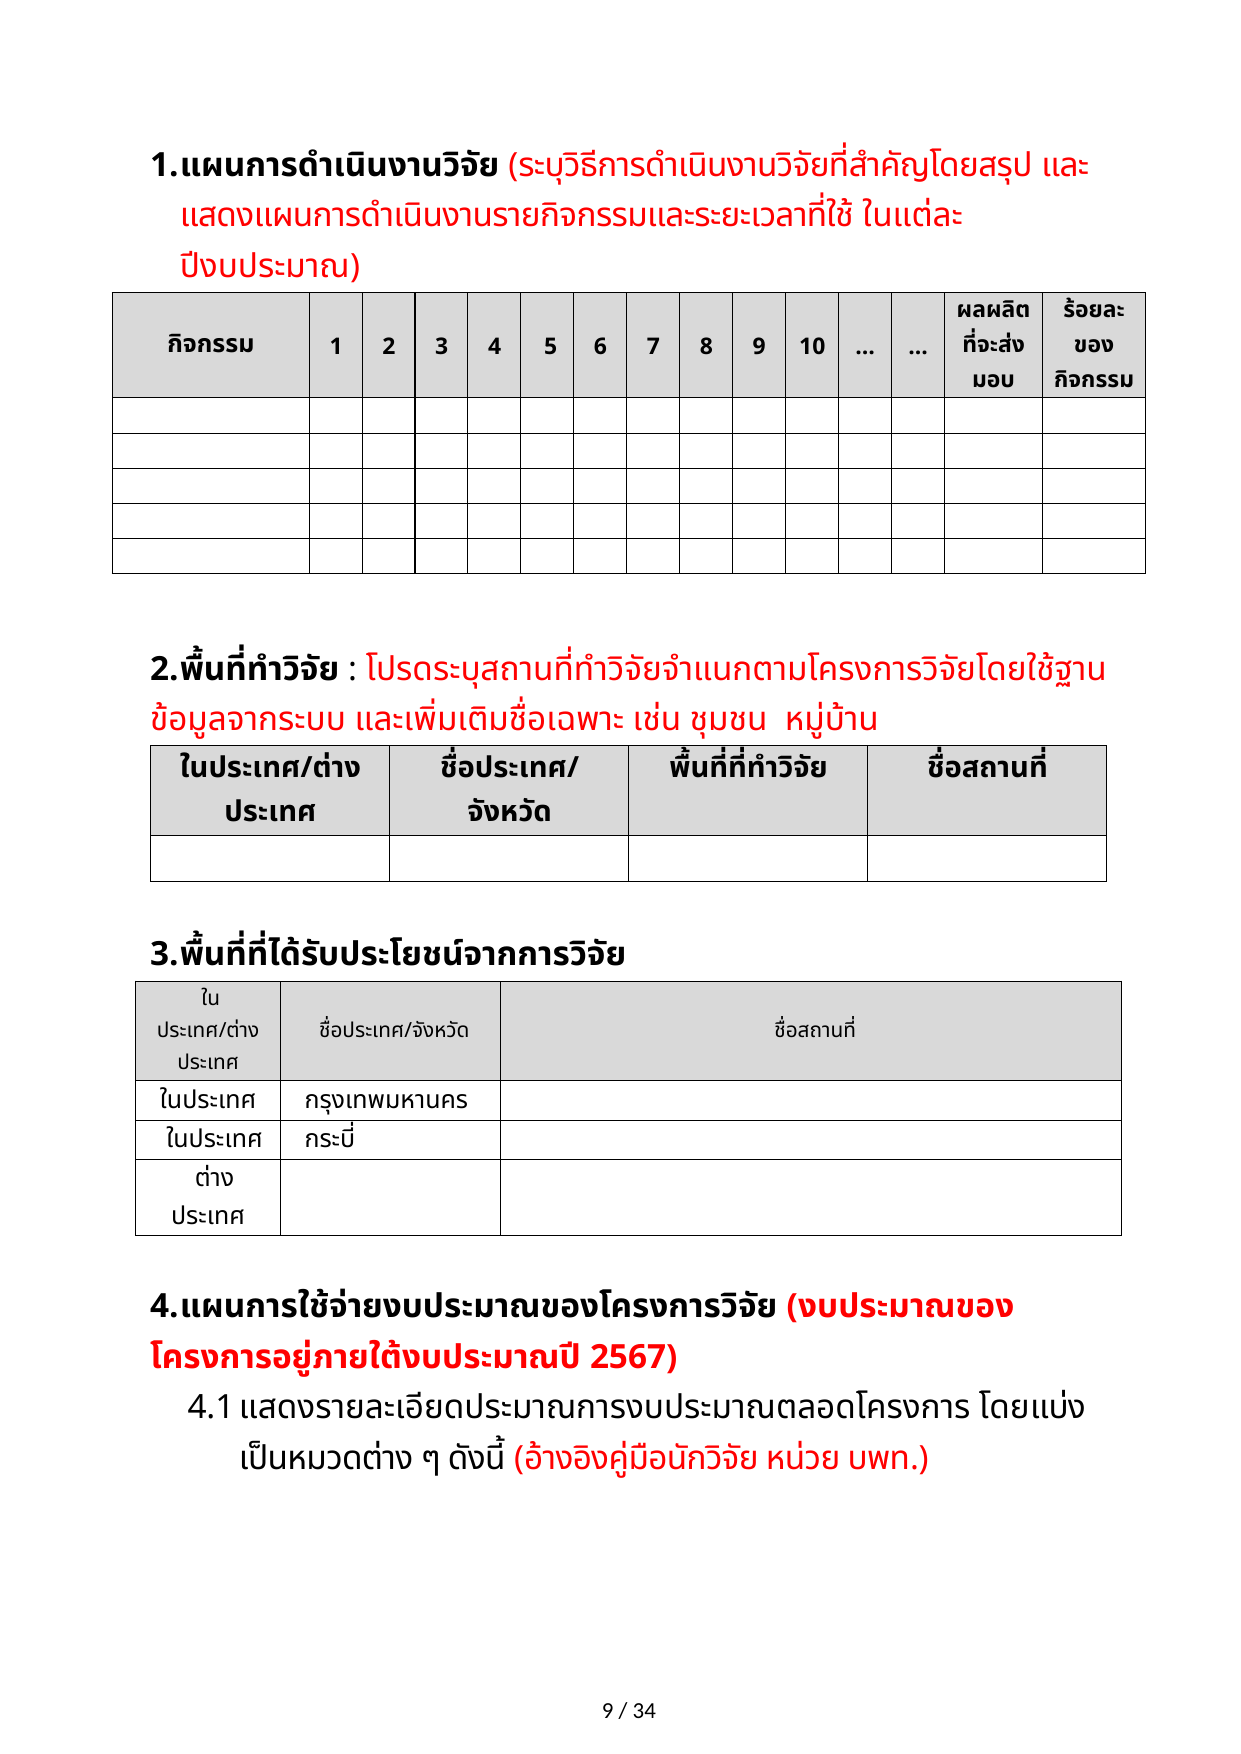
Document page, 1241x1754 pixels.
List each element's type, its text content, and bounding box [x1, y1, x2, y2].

table_cell [945, 504, 1042, 538]
list แผนการดำเนินงานวิจัย (ระบุวิธีการดำเนินงานวิจัยที่สำคัญโดยสรุป และแสดงแผนการดำเนินงานรายกิจกรรมและระยะเวลาที่ใช้ ในแต่ละปีงบประมาณ) [150, 141, 1107, 292]
table_cell [892, 539, 944, 573]
table_cell [629, 836, 867, 881]
table_header กิจกรรม [113, 293, 309, 397]
table_cell [839, 469, 891, 503]
table_cell [945, 398, 1042, 432]
table_cell [1043, 504, 1145, 538]
table_cell [363, 434, 414, 467]
table_cell [945, 469, 1042, 503]
table_cell [733, 434, 785, 467]
table_cell [627, 539, 679, 573]
table_header ชื่อประเทศ/จังหวัด [390, 746, 628, 835]
table_cell [363, 539, 414, 573]
table_header … [839, 293, 891, 397]
table_cell [627, 434, 679, 467]
table_cell [310, 504, 362, 538]
table_header ... [892, 293, 944, 397]
table_header ร้อยละของกิจกรรม [1043, 293, 1145, 397]
table_header 10 [786, 293, 838, 397]
table_cell [113, 398, 309, 432]
list แสดงรายละเอียดประมาณการงบประมาณตลอดโครงการ โดยแบ่งเป็นหมวดต่าง ๆ ดังนี้ (อ้างอิงคู่มือนักวิจัย หน่วย บพท.) [187, 1383, 1107, 1484]
table_cell [363, 504, 414, 538]
table_cell [680, 398, 732, 432]
table_cell [521, 539, 573, 573]
table_cell [416, 539, 467, 573]
table_header 1 [310, 293, 362, 397]
table_cell [627, 398, 679, 432]
table_cell [892, 504, 944, 538]
table_cell [627, 504, 679, 538]
table_cell [839, 398, 891, 432]
table_cell [468, 504, 520, 538]
table_cell [1043, 434, 1145, 467]
table_cell [113, 469, 309, 503]
table_cell [416, 504, 467, 538]
table_cell [468, 539, 520, 573]
table_cell [521, 469, 573, 503]
table_cell [574, 469, 626, 503]
table_cell [839, 539, 891, 573]
table_cell [1043, 398, 1145, 432]
table_cell [468, 434, 520, 467]
table_cell [574, 539, 626, 573]
table_cell [113, 504, 309, 538]
table_cell [416, 434, 467, 467]
table_cell [945, 434, 1042, 467]
list พื้นที่ที่ได้รับประโยชน์จากการวิจัย [150, 930, 1107, 981]
table_cell [680, 539, 732, 573]
table_cell [786, 504, 838, 538]
table_header ในประเทศ/ต่างประเทศ [151, 746, 389, 835]
table_cell [892, 398, 944, 432]
list พื้นที่ทำวิจัย : โปรดระบุสถานที่ทำวิจัยจำแนกตามโครงการวิจัยโดยใช้ฐานข้อมูลจากระบบ และเพิ่มเติมชื่อเฉพาะ เช่น ชุมชน หมู่บ้าน [150, 644, 1107, 745]
table_cell [521, 398, 573, 432]
table_cell [363, 398, 414, 432]
table_cell [627, 469, 679, 503]
list แผนการใช้จ่ายงบประมาณของโครงการวิจัย (งบประมาณของโครงการอยู่ภายใต้งบประมาณปี 2567) [150, 1282, 1107, 1383]
table_cell [733, 504, 785, 538]
table_cell [786, 398, 838, 432]
table_cell [521, 434, 573, 467]
table_cell [733, 469, 785, 503]
table_header 2 [363, 293, 414, 397]
table_header 7 [627, 293, 679, 397]
table_header 5 [521, 293, 573, 397]
table_header ชื่อสถานที่ [868, 746, 1106, 835]
table_cell [786, 469, 838, 503]
table_cell [151, 836, 389, 881]
table_cell [786, 434, 838, 467]
table_cell [839, 504, 891, 538]
table_cell [680, 469, 732, 503]
table_cell [786, 539, 838, 573]
table_cell [113, 434, 309, 467]
table_cell [310, 469, 362, 503]
table_cell [680, 504, 732, 538]
table_cell [574, 504, 626, 538]
table_cell [521, 504, 573, 538]
table_cell [468, 469, 520, 503]
table_header 8 [680, 293, 732, 397]
table_cell [310, 398, 362, 432]
table_cell [574, 434, 626, 467]
table_cell [868, 836, 1106, 881]
table_cell [363, 469, 414, 503]
table_cell [310, 434, 362, 467]
table_cell [113, 539, 309, 573]
table_cell [1043, 539, 1145, 573]
table_header 9 [733, 293, 785, 397]
table_cell [310, 539, 362, 573]
table_header 6 [574, 293, 626, 397]
table_cell [1043, 469, 1145, 503]
table_cell [945, 539, 1042, 573]
table_cell [416, 398, 467, 432]
table_cell [892, 434, 944, 467]
table_cell [839, 434, 891, 467]
table_header 4 [468, 293, 520, 397]
table_header ผลผลิตที่จะส่งมอบ [945, 293, 1042, 397]
table_cell [416, 469, 467, 503]
table_cell [892, 469, 944, 503]
table_cell [733, 539, 785, 573]
table_cell [390, 836, 628, 881]
table_header พื้นที่ที่ทำวิจัย [629, 746, 867, 835]
table_cell [733, 398, 785, 432]
table_header 3 [416, 293, 467, 397]
table_cell [574, 398, 626, 432]
table_cell [468, 398, 520, 432]
table_cell [680, 434, 732, 467]
